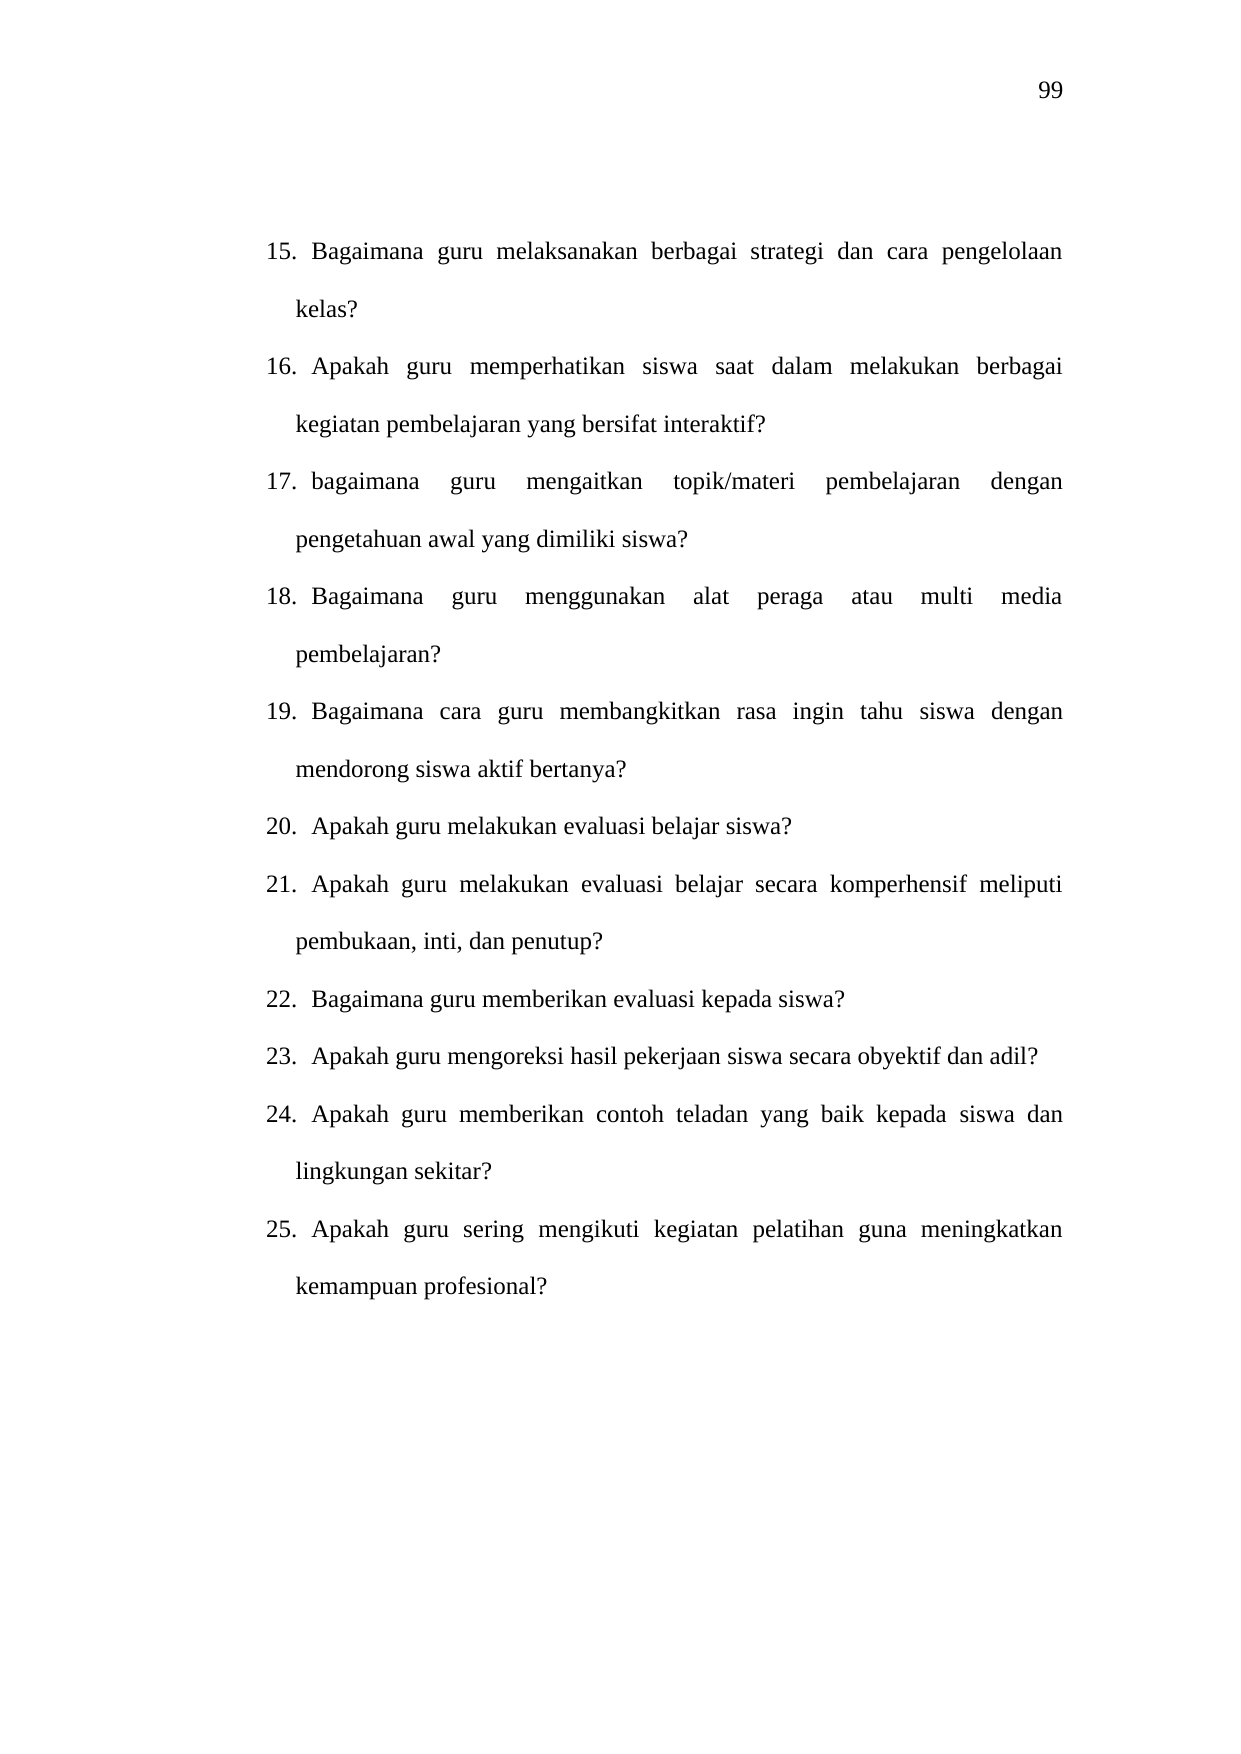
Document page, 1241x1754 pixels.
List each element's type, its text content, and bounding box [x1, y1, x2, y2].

list Bagaimana guru menggunakan alat peraga atau multi media pembelajaran? [266, 581, 1063, 667]
list Bagaimana guru memberikan evaluasi kepada siswa? [266, 984, 1063, 1012]
list Bagaimana cara guru membangkitkan rasa ingin tahu siswa dengan mendorong siswa aktif bertanya? [266, 696, 1063, 782]
list Apakah guru memperhatikan siswa saat dalam melakukan berbagai kegiatan pembelajaran yang bersifat interaktif? [266, 351, 1063, 437]
list Apakah guru sering mengikuti kegiatan pelatihan guna meningkatkan kemampuan profesional? [266, 1214, 1063, 1300]
list Apakah guru melakukan evaluasi belajar siswa? [266, 811, 1063, 840]
list Apakah guru melakukan evaluasi belajar secara komperhensif meliputi pembukaan, inti, dan penutup? [266, 869, 1063, 955]
list Apakah guru mengoreksi hasil pekerjaan siswa secara obyektif dan adil? [266, 1041, 1063, 1070]
list Apakah guru memberikan contoh teladan yang baik kepada siswa dan lingkungan sekitar? [266, 1099, 1063, 1185]
list bagaimana guru mengaitkan topik/materi pembelajaran dengan pengetahuan awal yang dimiliki siswa? [266, 466, 1063, 552]
list Bagaimana guru melaksanakan berbagai strategi dan cara pengelolaan kelas? [266, 236, 1063, 322]
